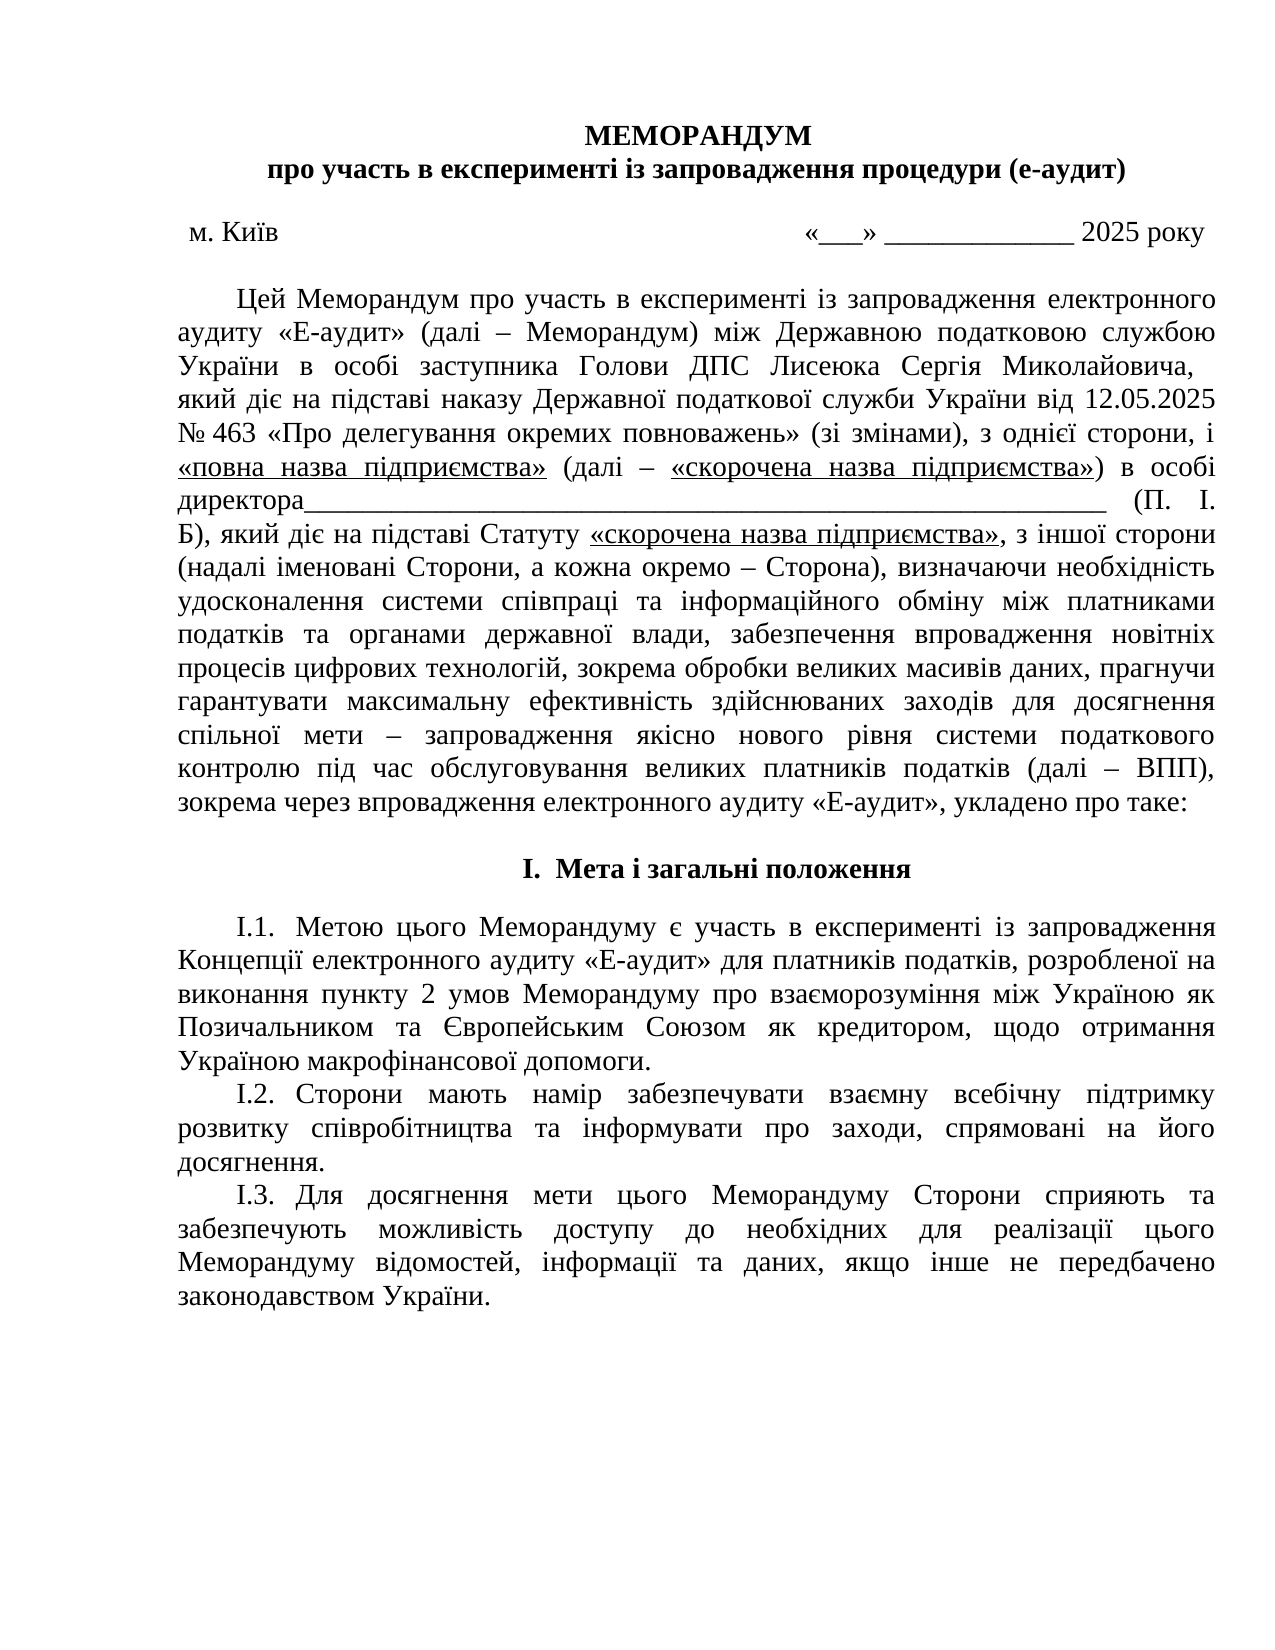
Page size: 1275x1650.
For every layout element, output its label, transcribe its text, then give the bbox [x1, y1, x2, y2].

list Метою цього Меморандуму є участь в експерименті із запровадження Концепції електронного аудиту «Е-аудит» для платників податків, розробленої на виконання пункту 2 умов Меморандуму про взаєморозуміння між Україною як Позичальником та Європейським Союзом як кредитором, щодо отримання Україною макрофінансової допомоги. [177, 909, 1216, 1077]
list Сторони мають намір забезпечувати взаємну всебічну підтримку розвитку співробітництва та інформувати про заходи, спрямовані на його досягнення. [177, 1077, 1216, 1177]
table_header «___» _____________ 2025 року [693, 214, 1216, 247]
table_header м. Київ [177, 214, 692, 247]
list Для досягнення мети цього Меморандуму Сторони сприяють та забезпечують можливість доступу до необхідних для реалізації цього Меморандуму відомостей, інформації та даних, якщо інше не передбачено законодавством України. [177, 1177, 1216, 1311]
text про участь в експерименті із запровадження процедури (е-аудит) [177, 152, 1216, 185]
text Цей Меморандум про участь в експерименті із запровадження електронного аудиту «Е-аудит» (далі – Меморандум) між Державною податковою службою України в особі заступника Голови ДПС Лисеюка Сергія Миколайовича, який діє на підставі наказу Державної податкової служби України від 12.05.2025 № 463 «Про делегування окремих повноважень» (зі змінами), з однієї сторони, і «повна назва підприємства» (далі – «скорочена назва підприємства») в особі директора_______________________________________________________ (П. І. Б), який діє на підставі Статуту «скорочена назва підприємства», з іншої сторони (надалі іменовані Сторони, а кожна окремо – Сторона), визначаючи необхідність удосконалення системи співпраці та інформаційного обміну між платниками податків та органами державної влади, забезпечення впровадження новітніх процесів цифрових технологій, зокрема обробки великих масивів даних, прагнучи гарантувати максимальну ефективність здійснюваних заходів для досягнення спільної мети – запровадження якісно нового рівня системи податкового контролю під час обслуговування великих платників податків (далі – ВПП), зокрема через впровадження електронного аудиту «Е-аудит», укладено про таке: [177, 281, 1216, 818]
text МЕМОРАНДУМ [177, 118, 1219, 152]
list Мета і загальні положення [177, 851, 1216, 885]
